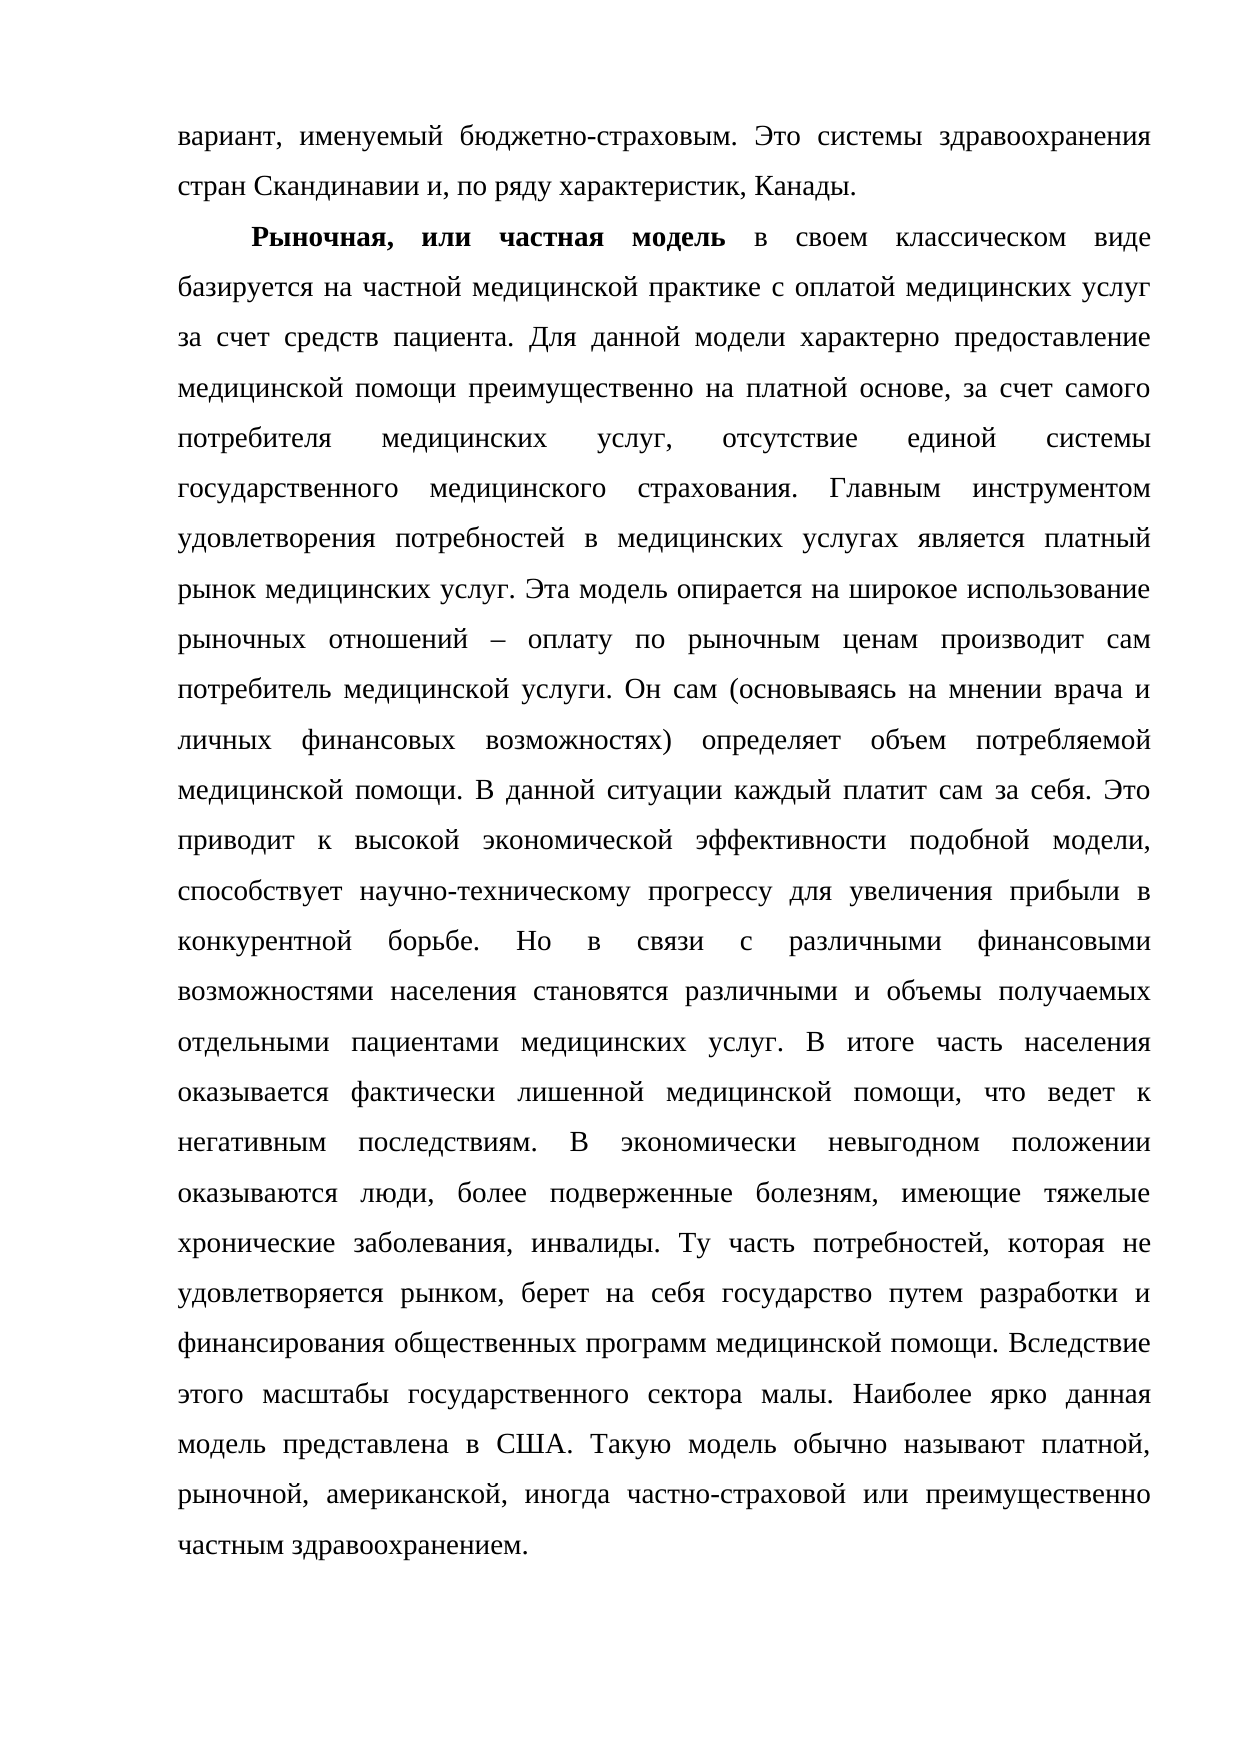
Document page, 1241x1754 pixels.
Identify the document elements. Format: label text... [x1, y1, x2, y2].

text Рыночная, или частная модель в своем классическом виде базируется на частной медицинской практике с оплатой медицинских услуг за счет средств пациента. Для данной модели характерно предоставление медицинской помощи преимущественно на платной основе, за счет самого потребителя медицинских услуг, отсутствие единой системы государственного медицинского страхования. Главным инструментом удовлетворения потребностей в медицинских услугах является платный рынок медицинских услуг. Эта модель опирается на широкое использование рыночных отношений – оплату по рыночным ценам производит сам потребитель медицинской услуги. Он сам (основываясь на мнении врача и личных финансовых возможностях) определяет объем потребляемой медицинской помощи. В данной ситуации каждый платит сам за себя. Это приводит к высокой экономической эффективности подобной модели, способствует научно-техническому прогрессу для увеличения прибыли в конкурентной борьбе. Но в связи с различными финансовыми возможностями населения становятся различными и объемы получаемых отдельными пациентами медицинских услуг. В итоге часть населения оказывается фактически лишенной медицинской помощи, что ведет к негативным последствиям. В экономически невыгодном положении оказываются люди, более подверженные болезням, имеющие тяжелые хронические заболевания, инвалиды. Ту часть потребностей, которая не удовлетворяется рынком, берет на себя государство путем разработки и финансирования общественных программ медицинской помощи. Вследствие этого масштабы государственного сектора малы. Наиболее ярко данная модель представлена в США. Такую модель обычно называют платной, рыночной, американской, иногда частно-страховой или преимущественно частным здравоохранением. [177, 219, 1152, 1560]
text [177, 118, 1152, 202]
